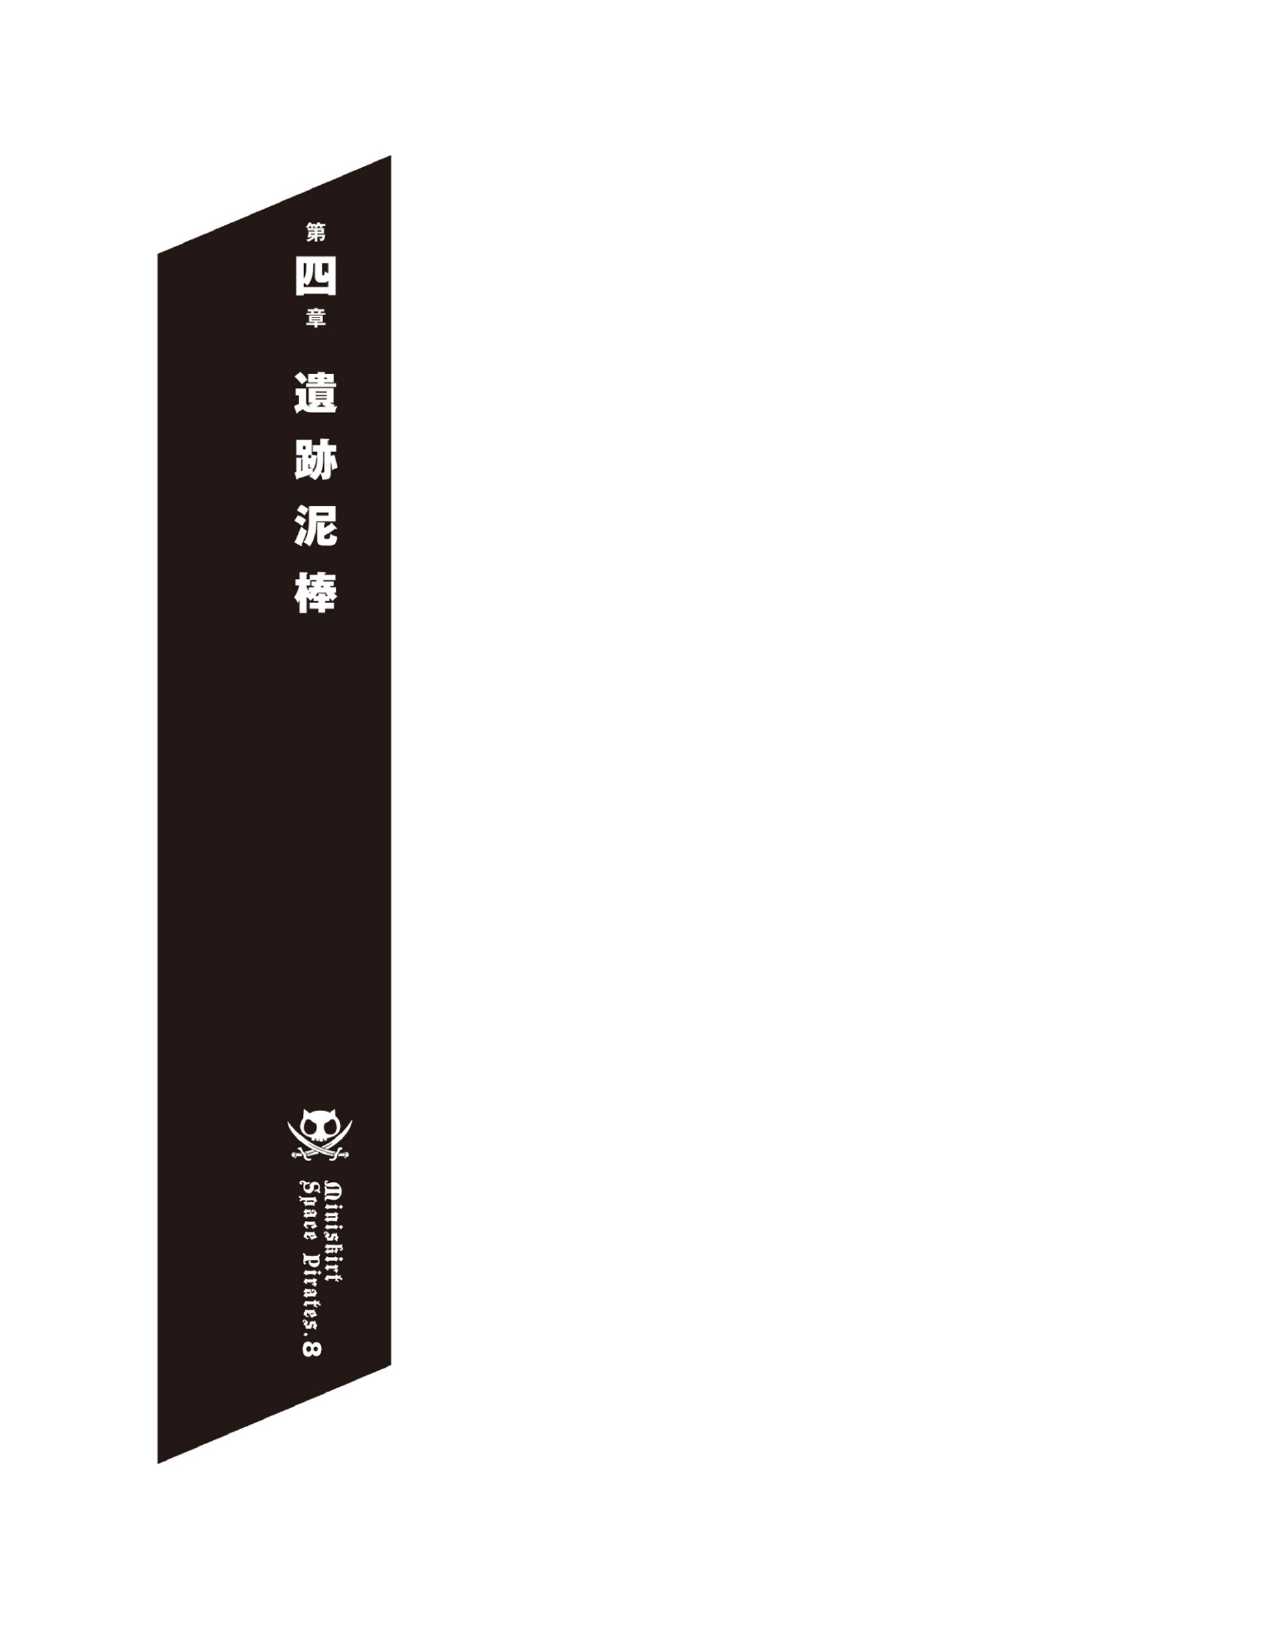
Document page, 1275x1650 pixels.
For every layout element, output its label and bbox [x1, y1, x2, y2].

picture [150, 150, 396, 1500]
